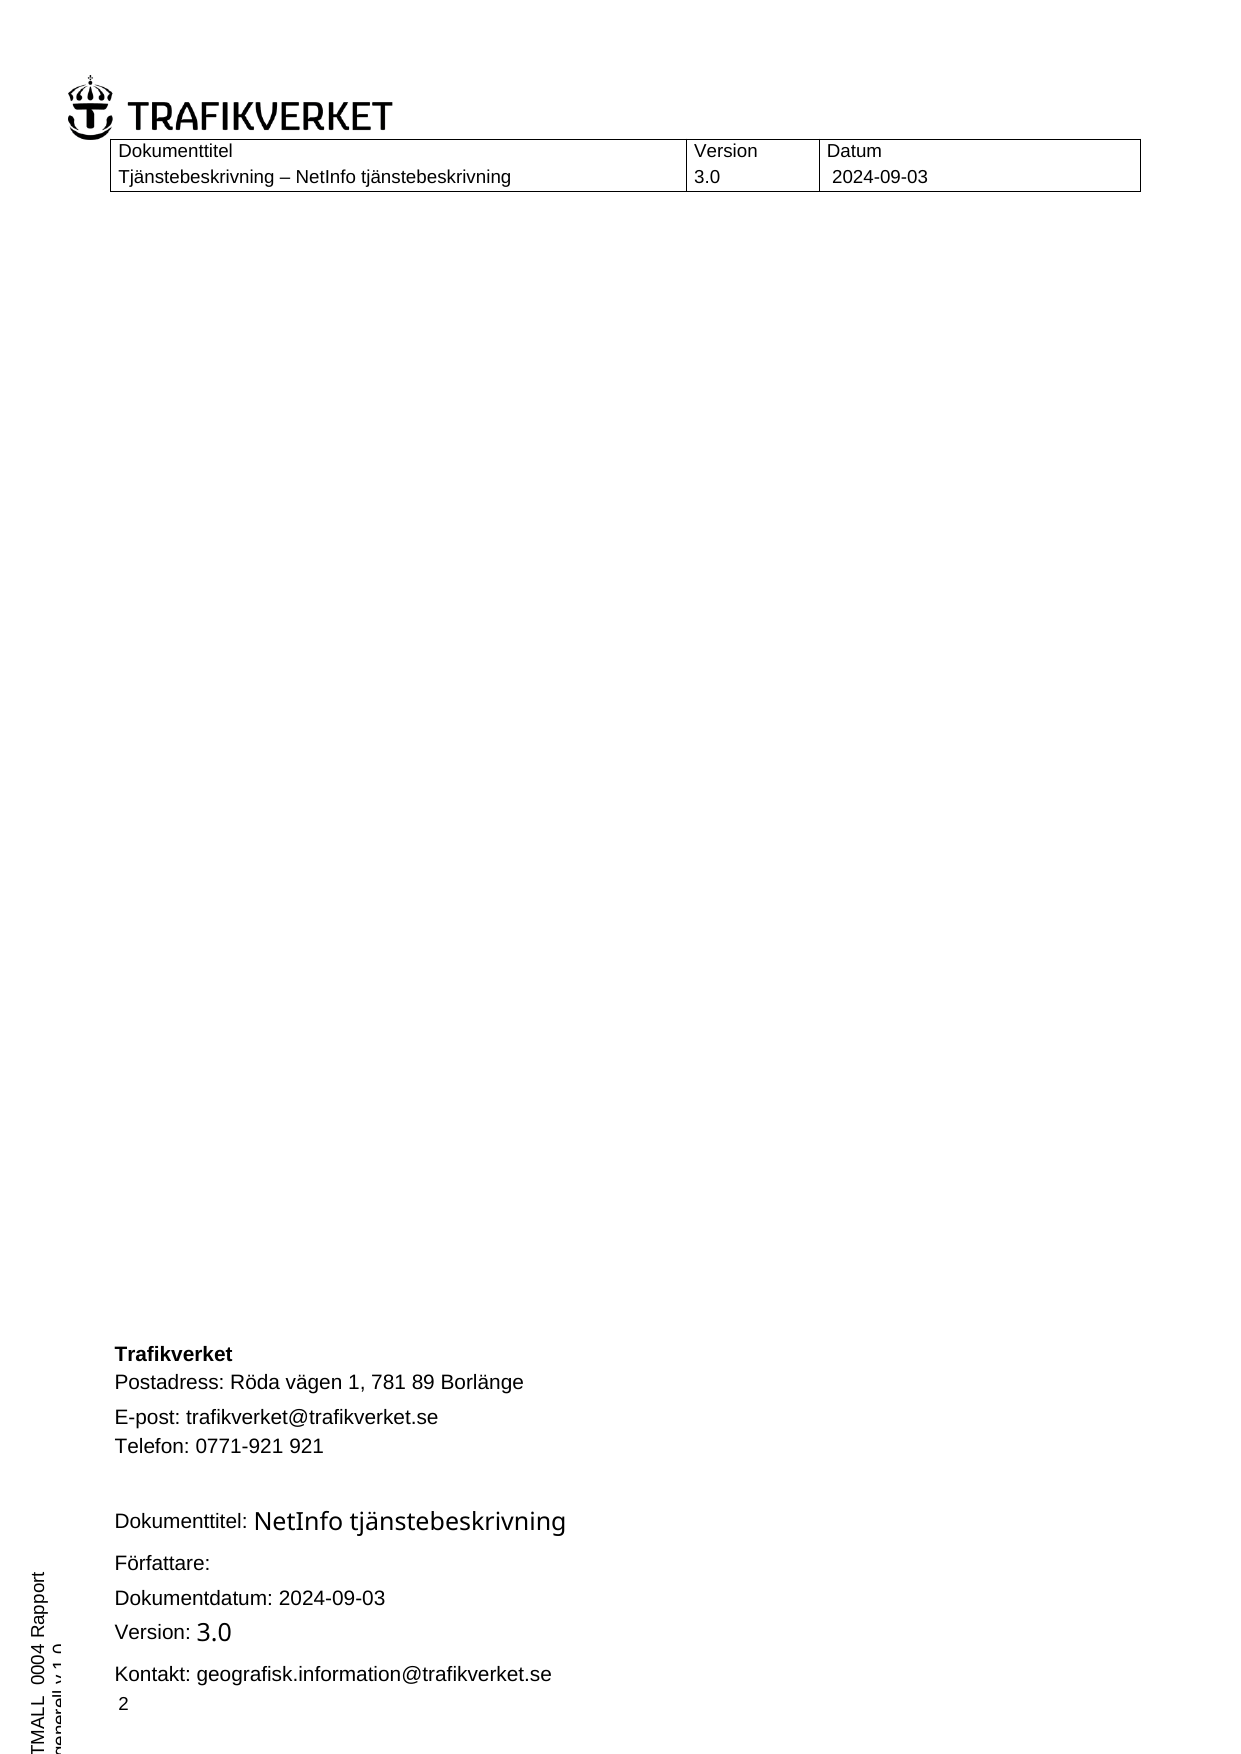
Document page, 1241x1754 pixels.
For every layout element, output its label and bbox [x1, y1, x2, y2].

picture [68, 75, 393, 140]
